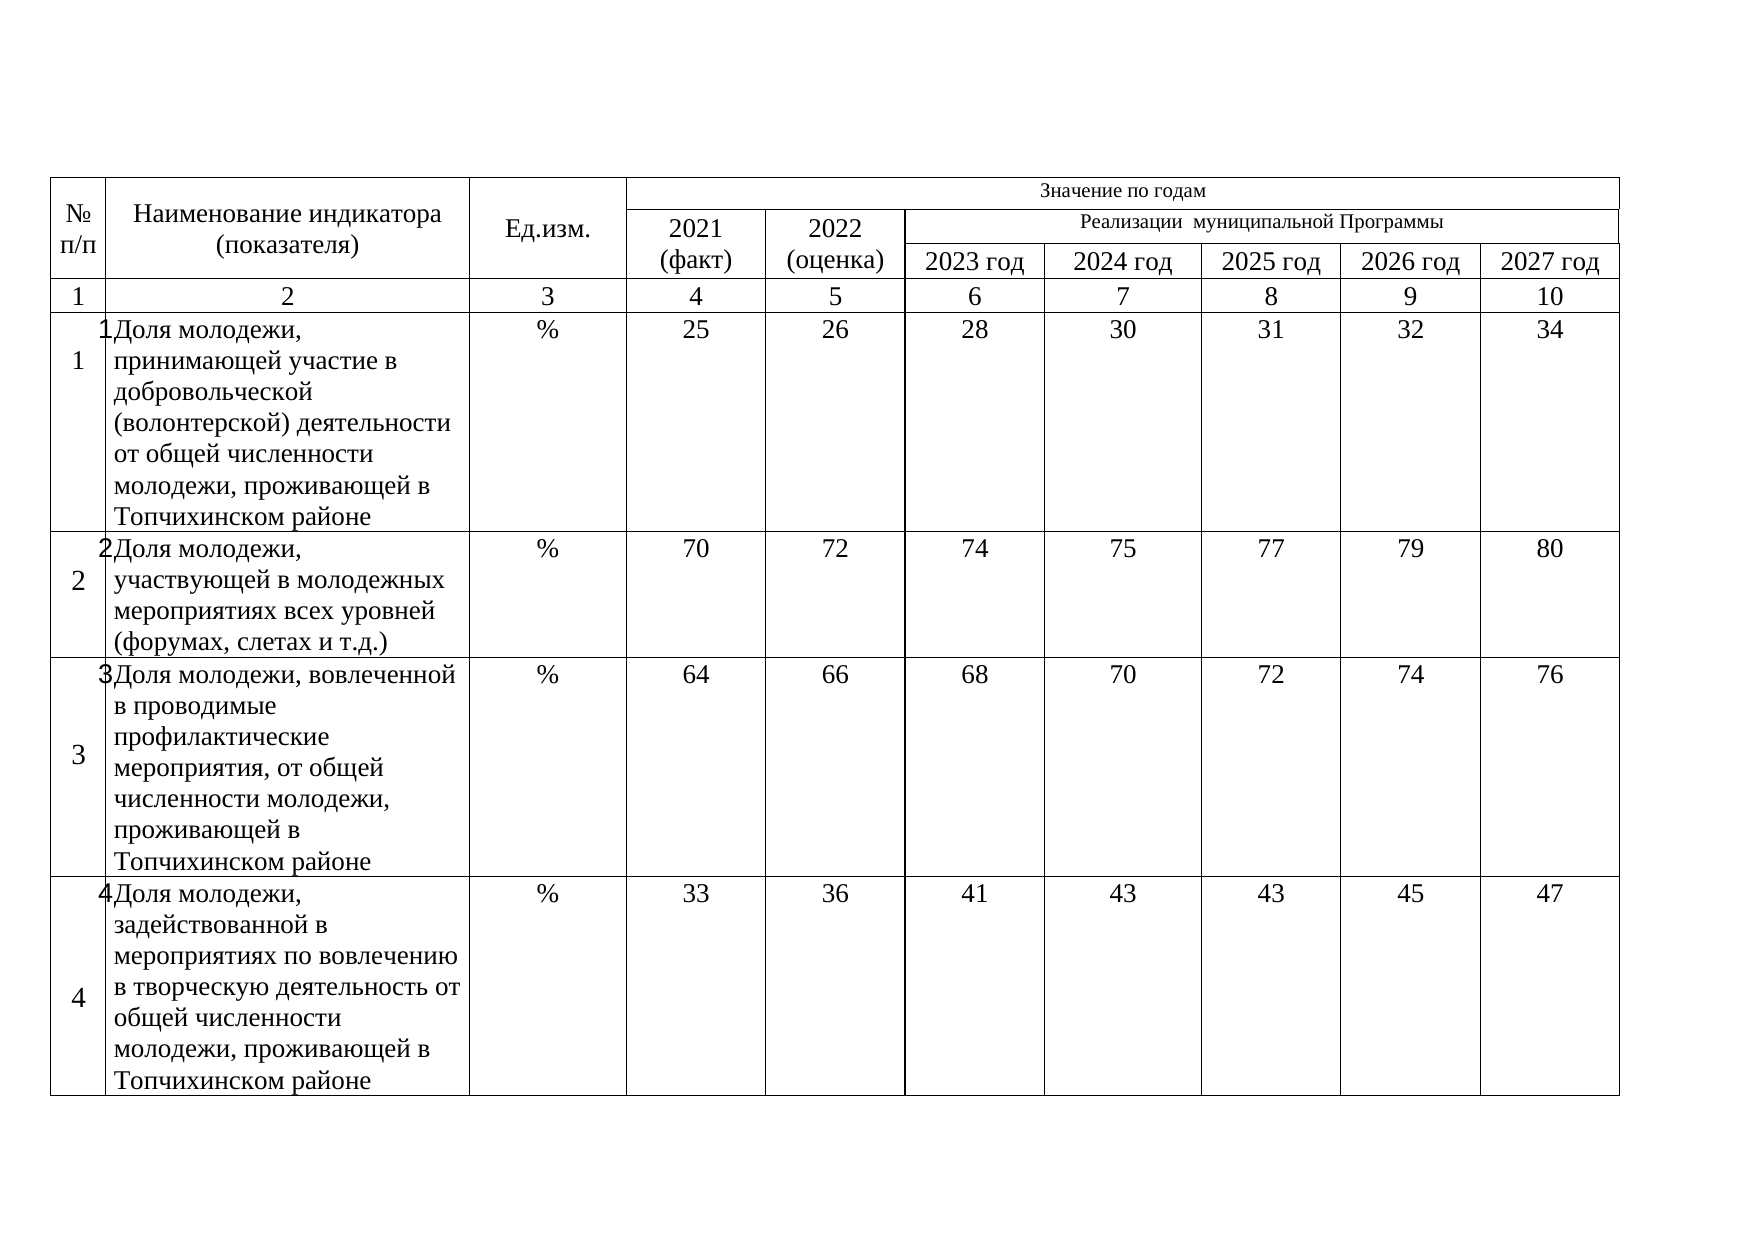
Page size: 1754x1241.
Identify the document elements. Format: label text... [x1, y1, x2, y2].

table_cell 2024 год [1045, 244, 1201, 277]
table_cell % [470, 877, 626, 1095]
table_cell 34 [1481, 313, 1619, 531]
table_cell 9 [1341, 279, 1480, 312]
table_header № п/п [51, 178, 105, 277]
table_cell Доля молодежи, вовлеченной в проводимые профилактические мероприятия, от общей численности молодежи, проживающей в Топчихинском районе [106, 658, 469, 876]
table_cell 4 4 [51, 877, 105, 1095]
table_cell 10 [1481, 279, 1619, 312]
table_cell 30 [1045, 313, 1201, 531]
table_cell 2022 (оценка) [766, 210, 904, 277]
table_cell 6 [906, 279, 1044, 312]
table_cell 2027 год [1481, 244, 1619, 277]
table_cell 33 [627, 877, 765, 1095]
table_header Ед.изм. [470, 178, 626, 277]
table_cell 4 [627, 279, 765, 312]
table_cell 72 [766, 532, 904, 657]
table_cell 43 [1045, 877, 1201, 1095]
table_cell 64 [627, 658, 765, 876]
table_header Наименование индикатора (показателя) [106, 178, 469, 277]
table_cell 7 [1045, 279, 1201, 312]
table_cell 2023 год [906, 244, 1044, 277]
table_cell 2 2 [51, 532, 105, 657]
table_cell 5 [766, 279, 904, 312]
table_cell Доля молодежи, участвующей в молодежных мероприятиях всех уровней (форумах, слетах и т.д.) [106, 532, 469, 657]
table_cell 47 [1481, 877, 1619, 1095]
table_cell % [470, 532, 626, 657]
table_cell 31 [1202, 313, 1340, 531]
table_cell 79 [1341, 532, 1480, 657]
table_cell 72 [1202, 658, 1340, 876]
table_cell 3 [470, 279, 626, 312]
table_cell 66 [766, 658, 904, 876]
table_cell 74 [906, 532, 1044, 657]
table_cell 2021 (факт) [627, 210, 765, 277]
table_cell 75 [1045, 532, 1201, 657]
table_cell 2 [106, 279, 469, 312]
table_cell 28 [906, 313, 1044, 531]
table_cell % [470, 313, 626, 531]
table_cell 36 [766, 877, 904, 1095]
table_cell 41 [906, 877, 1044, 1095]
table_cell 2025 год [1202, 244, 1340, 277]
table_cell 70 [627, 532, 765, 657]
table_cell 74 [1341, 658, 1480, 876]
table_cell 26 [766, 313, 904, 531]
table_cell 70 [1045, 658, 1201, 876]
table_cell 68 [906, 658, 1044, 876]
table_header Значение по годам [627, 178, 1619, 208]
table_cell % [470, 658, 626, 876]
table_cell 1 [51, 279, 105, 312]
table_cell 1 1 [51, 313, 105, 531]
table_cell 32 [1341, 313, 1480, 531]
table_cell Реализации муниципальной Программы [906, 210, 1618, 243]
table_cell Доля молодежи, принимающей участие в добровольческой (волонтерской) деятельности от общей численности молодежи, проживающей в Топчихинском районе [106, 313, 469, 531]
table_cell 25 [627, 313, 765, 531]
table_cell 80 [1481, 532, 1619, 657]
table_cell 45 [1341, 877, 1480, 1095]
table_cell 8 [1202, 279, 1340, 312]
table_cell Доля молодежи, задействованной в мероприятиях по вовлечению в творческую деятельность от общей численности молодежи, проживающей в Топчихинском районе [106, 877, 469, 1095]
table_cell 77 [1202, 532, 1340, 657]
table_cell 3 3 [51, 658, 105, 876]
table_cell 2026 год [1341, 244, 1480, 277]
table_cell 76 [1481, 658, 1619, 876]
table_cell 43 [1202, 877, 1340, 1095]
